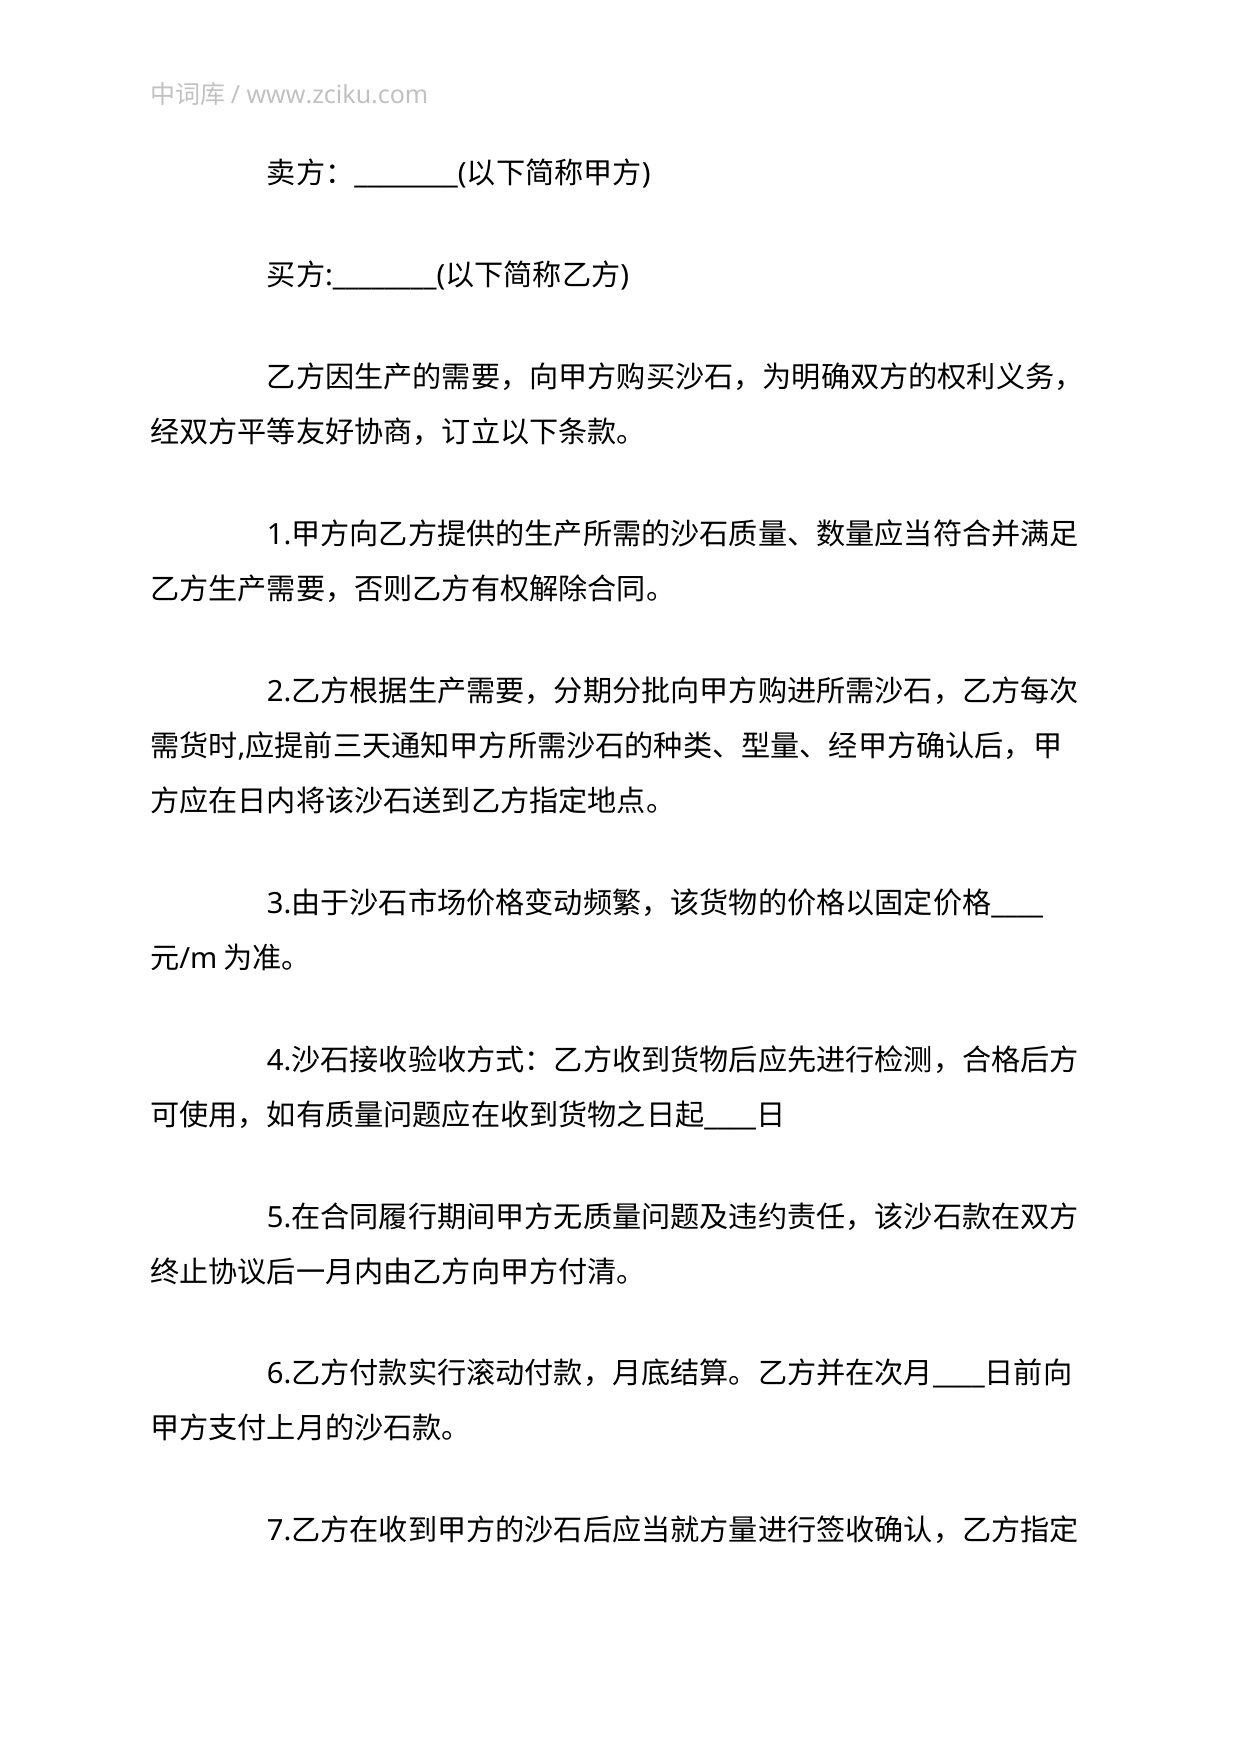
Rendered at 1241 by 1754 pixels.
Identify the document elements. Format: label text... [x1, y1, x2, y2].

text 买方:________(以下简称乙方) [150, 252, 1090, 294]
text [150, 1507, 1090, 1549]
text 2.乙方根据生产需要，分期分批向甲方购进所需沙石，乙方每次需货时,应提前三天通知甲方所需沙石的种类、型量、经甲方确认后，甲方应在日内将该沙石送到乙方指定地点。 [150, 667, 1090, 820]
text 3.由于沙石市场价格变动频繁，该货物的价格以固定价格____元/m为准。 [150, 879, 1090, 977]
text 卖方：________(以下简称甲方) [150, 150, 1090, 192]
text 4.沙石接收验收方式：乙方收到货物后应先进行检测，合格后方可使用，如有质量问题应在收到货物之日起____日 [150, 1036, 1090, 1134]
text 乙方因生产的需要，向甲方购买沙石，为明确双方的权利义务，经双方平等友好协商，订立以下条款。 [150, 354, 1090, 451]
text 6.乙方付款实行滚动付款，月底结算。乙方并在次月____日前向甲方支付上月的沙石款。 [150, 1350, 1090, 1447]
text 1.甲方向乙方提供的生产所需的沙石质量、数量应当符合并满足乙方生产需要，否则乙方有权解除合同。 [150, 511, 1090, 608]
text 5.在合同履行期间甲方无质量问题及违约责任，该沙石款在双方终止协议后一月内由乙方向甲方付清。 [150, 1193, 1090, 1291]
